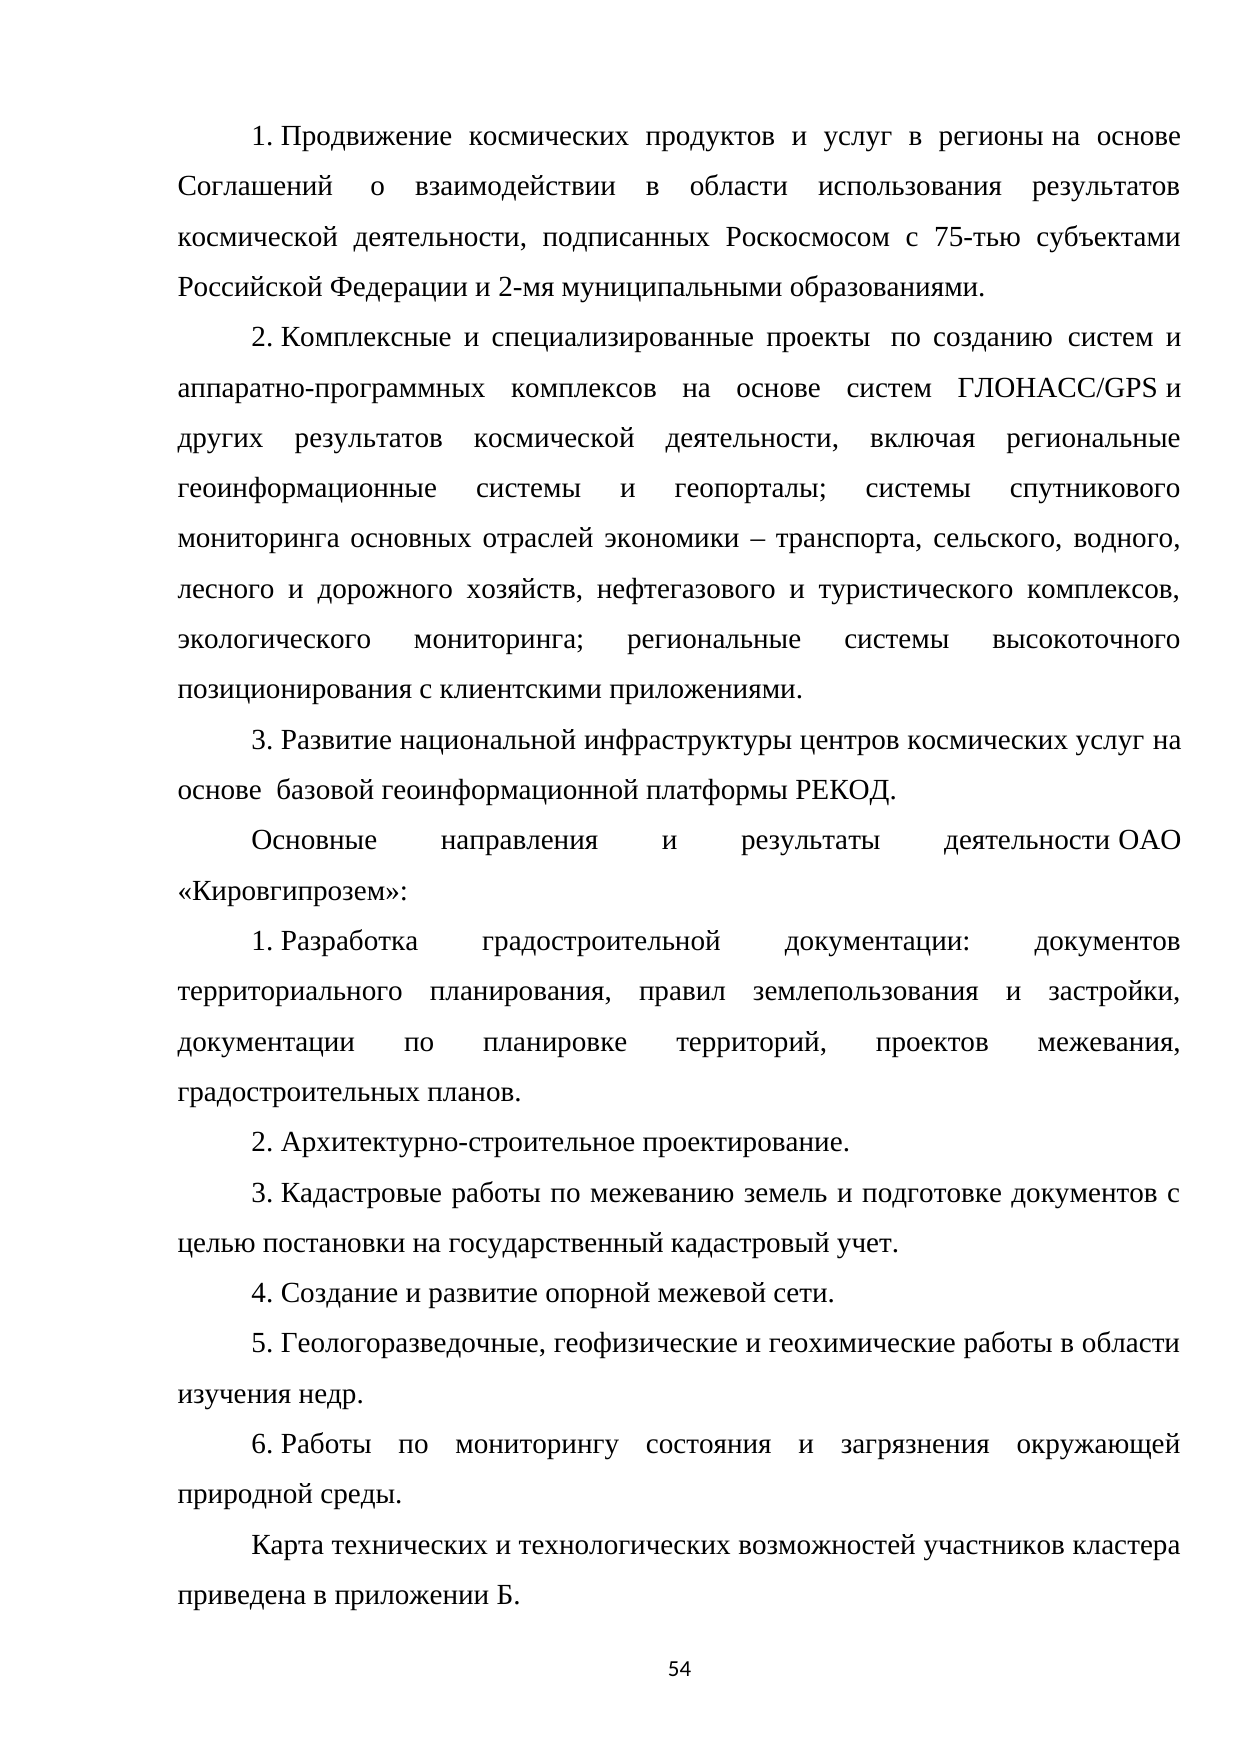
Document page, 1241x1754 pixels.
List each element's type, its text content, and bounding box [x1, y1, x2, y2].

list Разработка градостроительной документации: документов территориального планирования, правил землепользования и застройки, документации по планировке территорий, проектов межевания, градостроительных планов. [177, 923, 1181, 1108]
text Основные направления и результаты деятельности ОАО «Кировгипрозем»: [177, 822, 1181, 906]
list Работы по мониторингу состояния и загрязнения окружающей природной среды. [177, 1426, 1181, 1510]
list Комплексные и специализированные проекты по созданию систем и аппаратно-программных комплексов на основе систем ГЛОНАСС/GPS и других результатов космической деятельности, включая региональные геоинформационные системы и геопорталы; системы спутникового мониторинга основных отраслей экономики – транспорта, сельского, водного, лесного и дорожного хозяйств, нефтегазового и туристического комплексов, экологического мониторинга; региональные системы высокоточного позиционирования с клиентскими приложениями. [177, 319, 1181, 705]
list Архитектурно-строительное проектирование. [177, 1124, 1181, 1158]
list Развитие национальной инфраструктуры центров космических услуг на основе базовой геоинформационной платформы РЕКОД. [177, 722, 1181, 806]
list Кадастровые работы по межеванию земель и подготовке документов с целью постановки на государственный кадастровый учет. [177, 1175, 1181, 1258]
list Создание и развитие опорной межевой сети. [177, 1275, 1181, 1309]
list Карта технических и технологических возможностей участников кластера приведена в приложении Б. [177, 1527, 1181, 1611]
list Продвижение космических продуктов и услуг в регионы на основе Соглашений о взаимодействии в области использования результатов космической деятельности, подписанных Роскосмосом с 75-тью субъектами Российской Федерации и 2-мя муниципальными образованиями. [177, 118, 1181, 303]
list Геологоразведочные, геофизические и геохимические работы в области изучения недр. [177, 1326, 1181, 1409]
